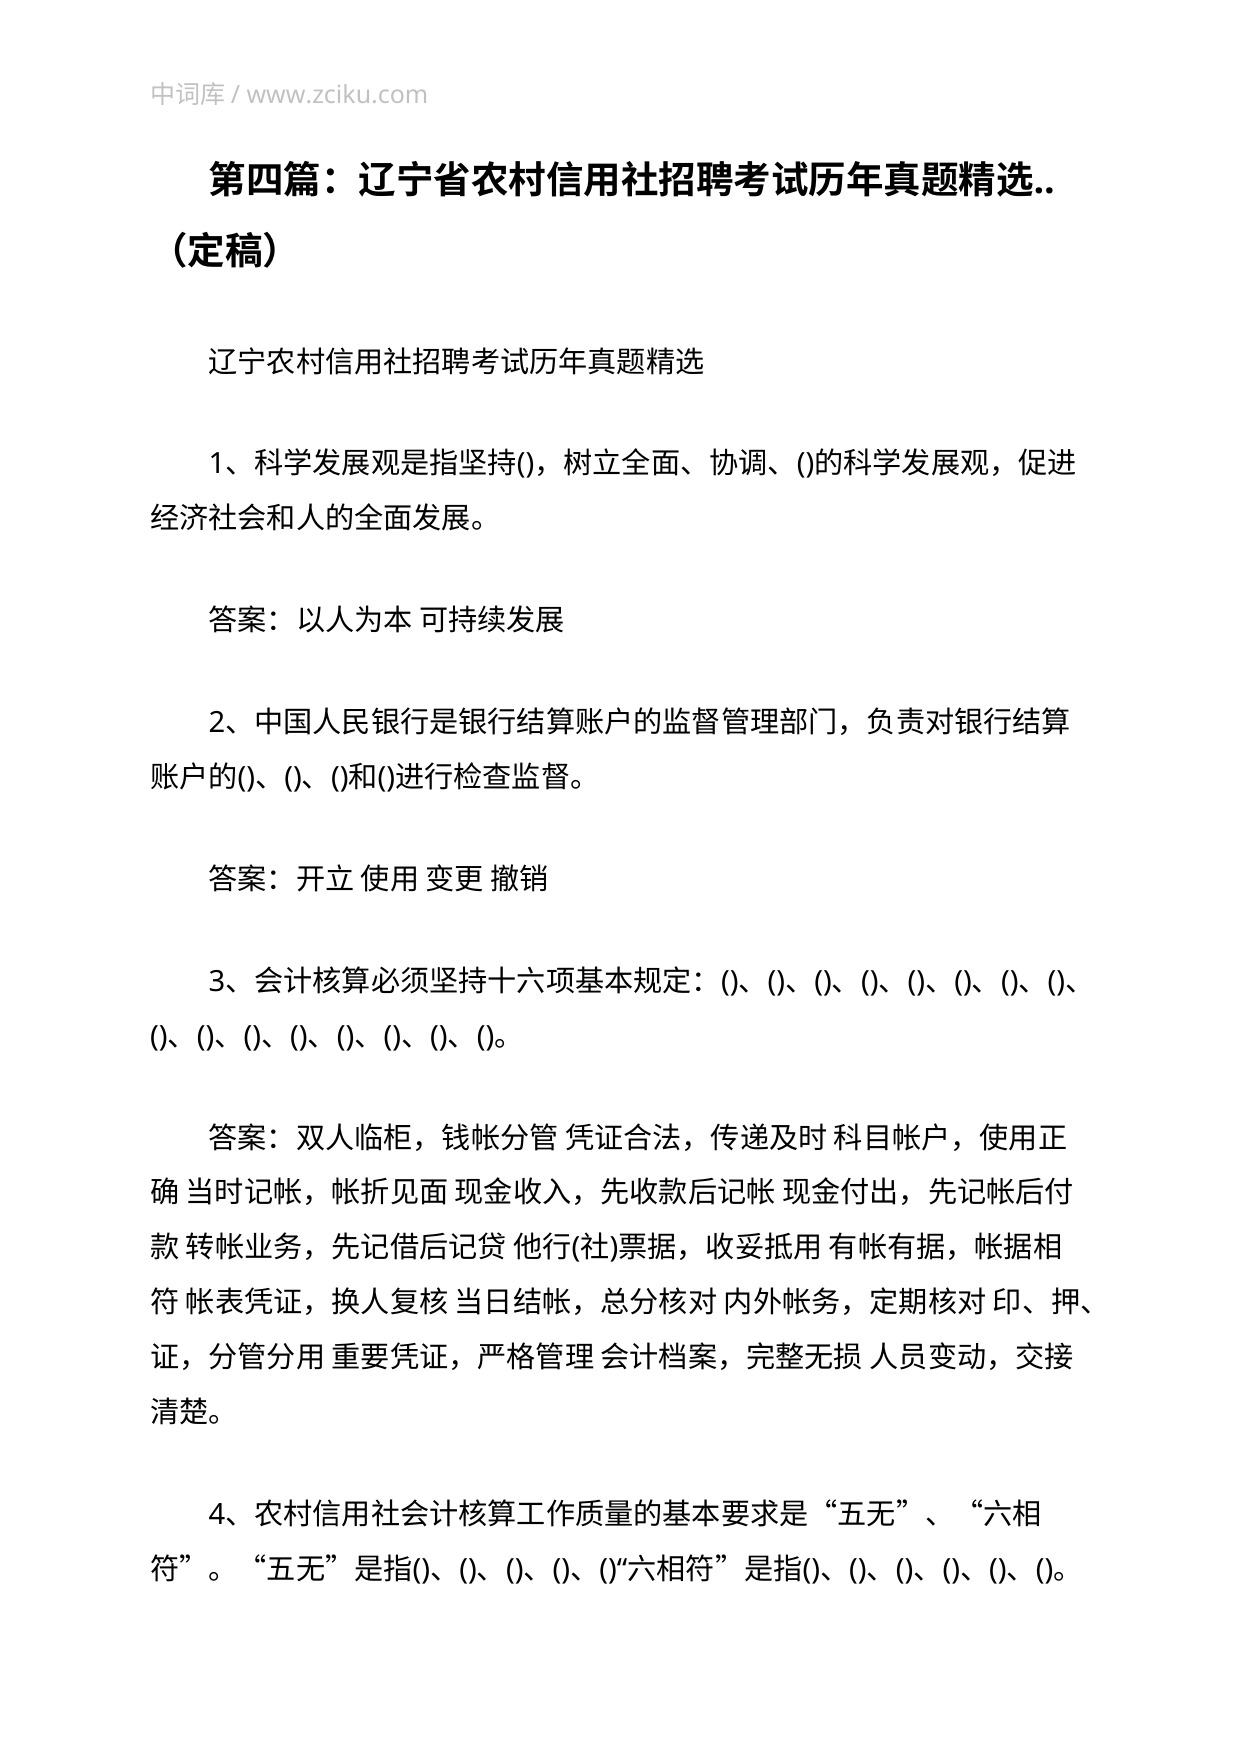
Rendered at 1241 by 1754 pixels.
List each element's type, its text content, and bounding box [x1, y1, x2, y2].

text 1、科学发展观是指坚持()，树立全面、协调、()的科学发展观，促进经济社会和人的全面发展。 [150, 440, 1090, 537]
text 答案：以人为本 可持续发展 [150, 597, 1090, 639]
text 答案：开立 使用 变更 撤销 [150, 855, 1090, 898]
text 2、中国人民银行是银行结算账户的监督管理部门，负责对银行结算账户的()、()、()和()进行检查监督。 [150, 698, 1090, 796]
text 答案：双人临柜，钱帐分管 凭证合法，传递及时 科目帐户，使用正确 当时记帐，帐折见面 现金收入，先收款后记帐 现金付出，先记帐后付款 转帐业务，先记借后记贷 他行(社)票据，收妥抵用 有帐有据，帐据相符 帐表凭证，换人复核 当日结帐，总分核对 内外帐务，定期核对 印、押、证，分管分用 重要凭证，严格管理 会计档案，完整无损 人员变动，交接清楚。 [150, 1114, 1090, 1431]
text 辽宁农村信用社招聘考试历年真题精选 [150, 338, 1090, 380]
text 4、农村信用社会计核算工作质量的基本要求是“五无”、“六相符”。“五无”是指()、()、()、()、()“六相符”是指()、()、()、()、()、()。 [150, 1491, 1090, 1588]
text 第四篇：辽宁省农村信用社招聘考试历年真题精选..（定稿） [150, 150, 1090, 275]
text 3、会计核算必须坚持十六项基本规定：()、()、()、()、()、()、()、()、()、()、()、()、()、()、()、()。 [150, 957, 1090, 1054]
